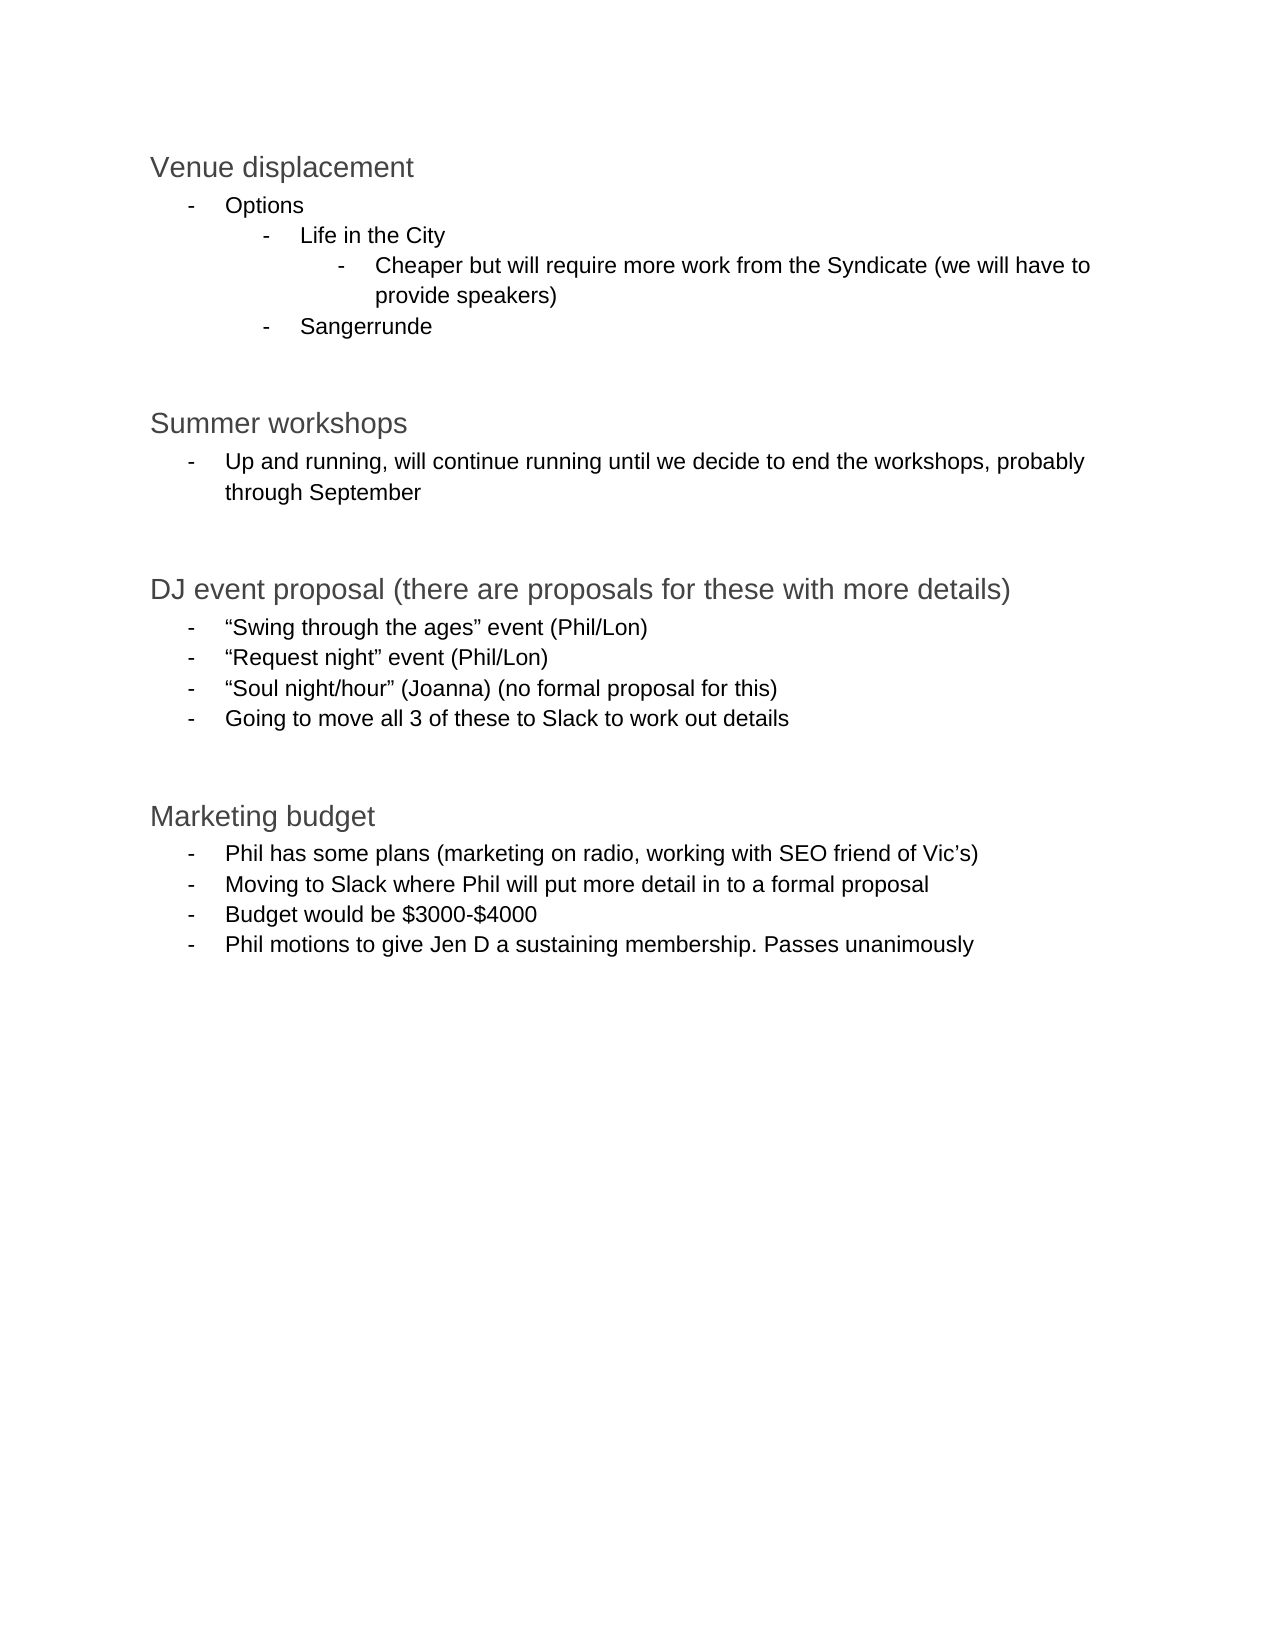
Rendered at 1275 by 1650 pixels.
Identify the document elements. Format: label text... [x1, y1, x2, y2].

list Phil has some plans (marketing on radio, working with SEO friend of Vic’s) [187, 840, 1125, 867]
list Cheaper but will require more work from the Syndicate (we will have to provide speakers) [337, 252, 1125, 309]
list Life in the City [262, 222, 1125, 248]
subtitle Summer workshops [150, 406, 1125, 440]
list Phil motions to give Jen D a sustaining membership. Passes unanimously [187, 931, 1125, 957]
subtitle Marketing budget [150, 798, 1125, 832]
subtitle DJ event proposal (there are proposals for these with more details) [150, 572, 1125, 606]
subtitle Venue displacement [150, 150, 1125, 183]
list “Swing through the ages” event (Phil/Lon) [187, 614, 1125, 641]
list Budget would be $3000-$4000 [187, 901, 1125, 927]
list Going to move all 3 of these to Slack to work out details [187, 705, 1125, 731]
list “Soul night/hour” (Joanna) (no formal proposal for this) [187, 674, 1125, 701]
list Moving to Slack where Phil will put more detail in to a formal proposal [187, 871, 1125, 897]
list “Request night” event (Phil/Lon) [187, 644, 1125, 671]
list Up and running, will continue running until we decide to end the workshops, probably through September [187, 448, 1125, 505]
list Sangerrunde [262, 313, 1125, 339]
list Options [187, 192, 1125, 218]
